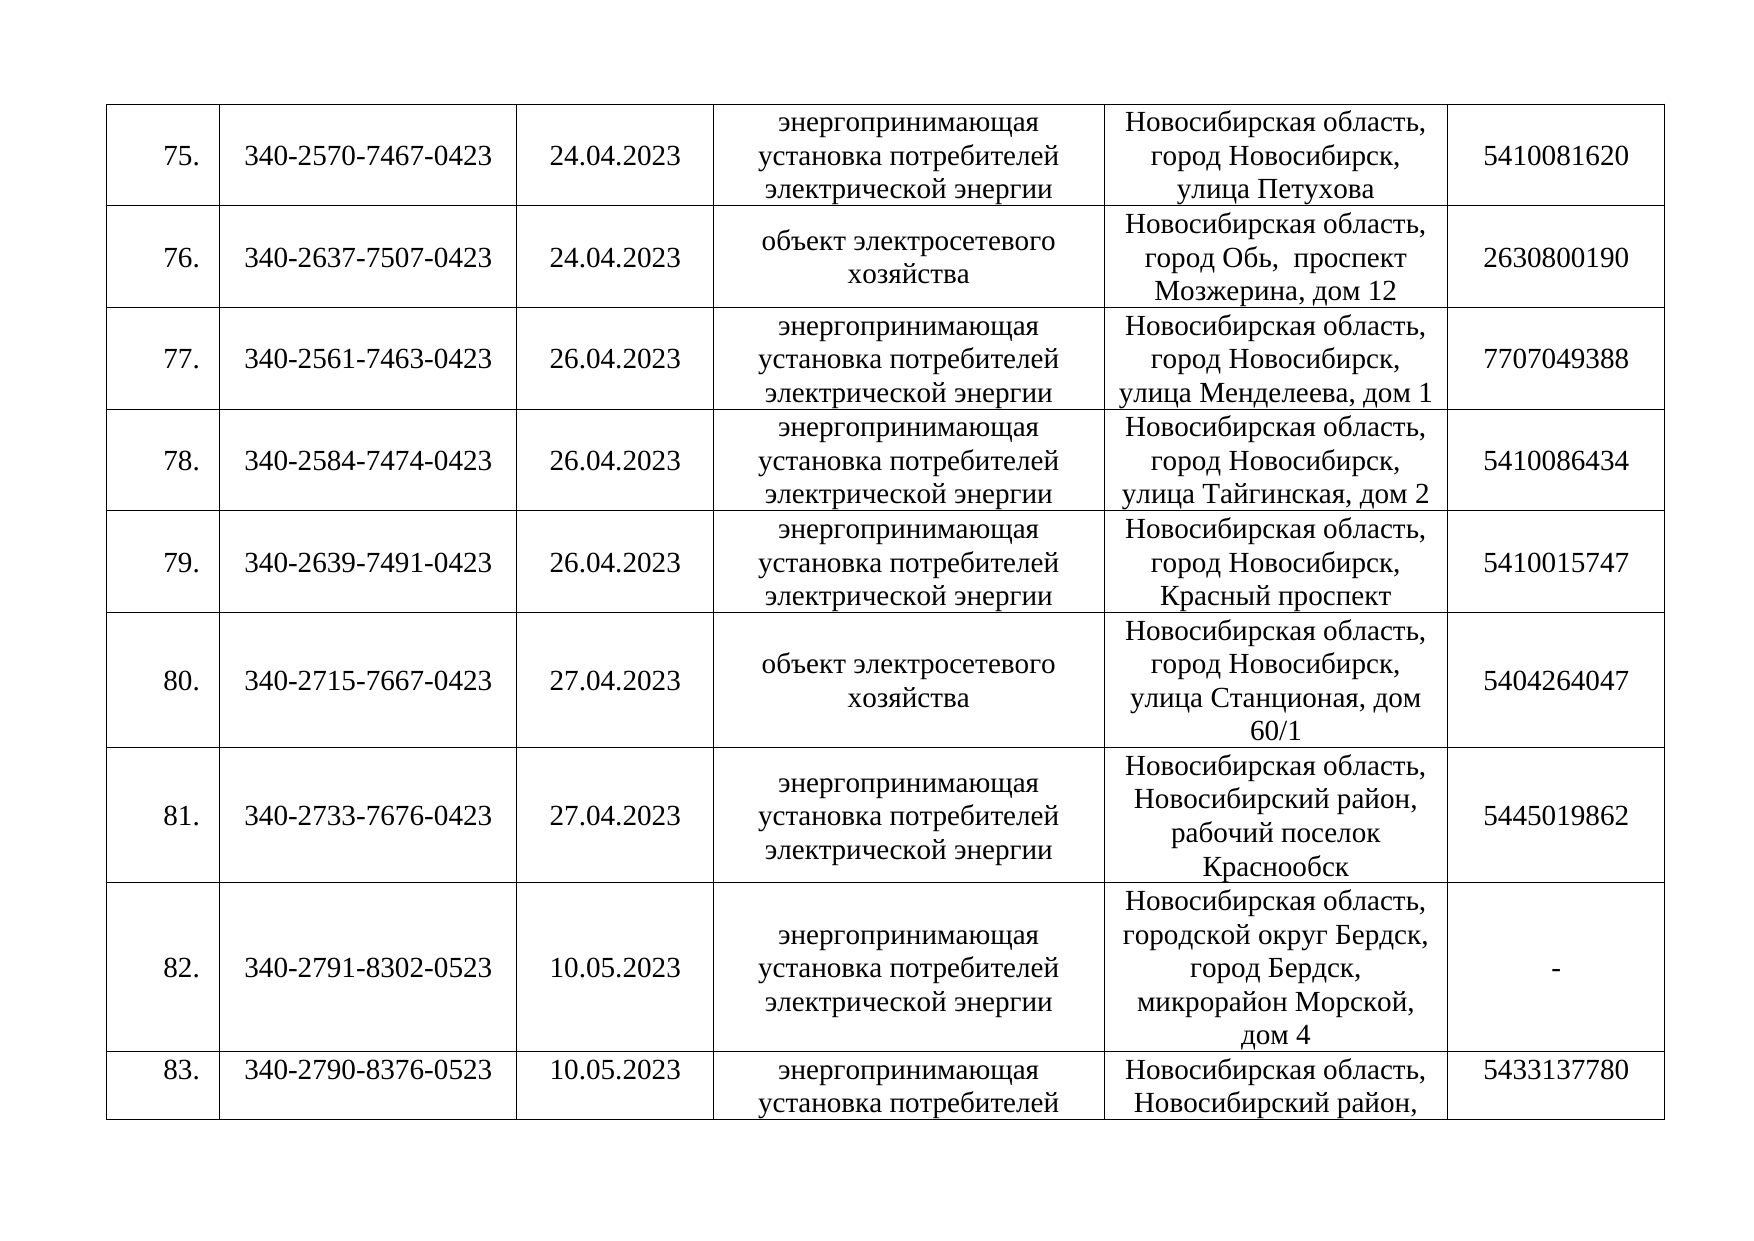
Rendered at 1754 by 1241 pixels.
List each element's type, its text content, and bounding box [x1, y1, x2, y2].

table_cell 340-2637-7507-0423 [220, 206, 516, 307]
table_cell 26.04.2023 [517, 410, 713, 510]
table_cell 340-2715-7667-0423 [220, 613, 516, 747]
table_cell 5445019862 [1448, 748, 1664, 882]
table_cell [107, 613, 219, 747]
table_cell 340-2584-7474-0423 [220, 410, 516, 510]
table_cell 26.04.2023 [517, 511, 713, 612]
table_cell энергопринимающая установка потребителей электрической энергии [714, 410, 1104, 510]
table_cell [714, 1052, 1104, 1119]
table_cell 340-2733-7676-0423 [220, 748, 516, 882]
table_cell энергопринимающая установка потребителей электрической энергии [714, 308, 1104, 408]
table_cell 10.05.2023 [517, 1052, 713, 1119]
table_cell объект электросетевого хозяйства [714, 613, 1104, 747]
table_cell 340-2570-7467-0423 [220, 105, 516, 205]
table_cell 7707049388 [1448, 308, 1664, 408]
table_cell Новосибирская область, город Новосибирск, Красный проспект [1105, 511, 1447, 612]
table_cell Новосибирская область, город Новосибирск, улица Петухова [1105, 105, 1447, 205]
table_cell 340-2791-8302-0523 [220, 883, 516, 1051]
table_cell 5404264047 [1448, 613, 1664, 747]
table_cell [107, 748, 219, 882]
table_cell 24.04.2023 [517, 206, 713, 307]
table_cell объект электросетевого хозяйства [714, 206, 1104, 307]
table_cell [107, 1052, 219, 1119]
table_cell 27.04.2023 [517, 613, 713, 747]
table_cell 26.04.2023 [517, 308, 713, 408]
table_cell 27.04.2023 [517, 748, 713, 882]
table_cell 340-2790-8376-0523 [220, 1052, 516, 1119]
table_cell - [1448, 883, 1664, 1051]
table_cell Новосибирская область, Новосибирский район, рабочий поселок Краснообск [1105, 748, 1447, 882]
table_cell 24.04.2023 [517, 105, 713, 205]
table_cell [714, 105, 1104, 205]
table_cell энергопринимающая установка потребителей электрической энергии [714, 511, 1104, 612]
table_cell энергопринимающая установка потребителей электрической энергии [714, 883, 1104, 1051]
table_cell [107, 410, 219, 510]
table_cell Новосибирская область, городской округ Бердск, город Бердск, микрорайон Морской, дом 4 [1105, 883, 1447, 1051]
table_cell [107, 511, 219, 612]
table_cell [107, 105, 219, 205]
table_cell 5410081620 [1448, 105, 1664, 205]
table_cell Новосибирская область, город Новосибирск, улица Менделеева, дом 1 [1105, 308, 1447, 408]
table_cell 5410086434 [1448, 410, 1664, 510]
table_cell [107, 883, 219, 1051]
table_cell 2630800190 [1448, 206, 1664, 307]
table_cell [107, 206, 219, 307]
table_cell энергопринимающая установка потребителей электрической энергии [714, 748, 1104, 882]
table_cell 5433137780 [1448, 1052, 1664, 1119]
table_cell 340-2639-7491-0423 [220, 511, 516, 612]
table_cell Новосибирская область, город Новосибирск, улица Станционая, дом 60/1 [1105, 613, 1447, 747]
table_cell [107, 308, 219, 408]
table_cell 340-2561-7463-0423 [220, 308, 516, 408]
table_cell Новосибирская область, город Новосибирск, улица Тайгинская, дом 2 [1105, 410, 1447, 510]
table_cell Новосибирская область, город Обь, проспект Мозжерина, дом 12 [1105, 206, 1447, 307]
table_cell 5410015747 [1448, 511, 1664, 612]
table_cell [1105, 1052, 1447, 1119]
table_cell 10.05.2023 [517, 883, 713, 1051]
